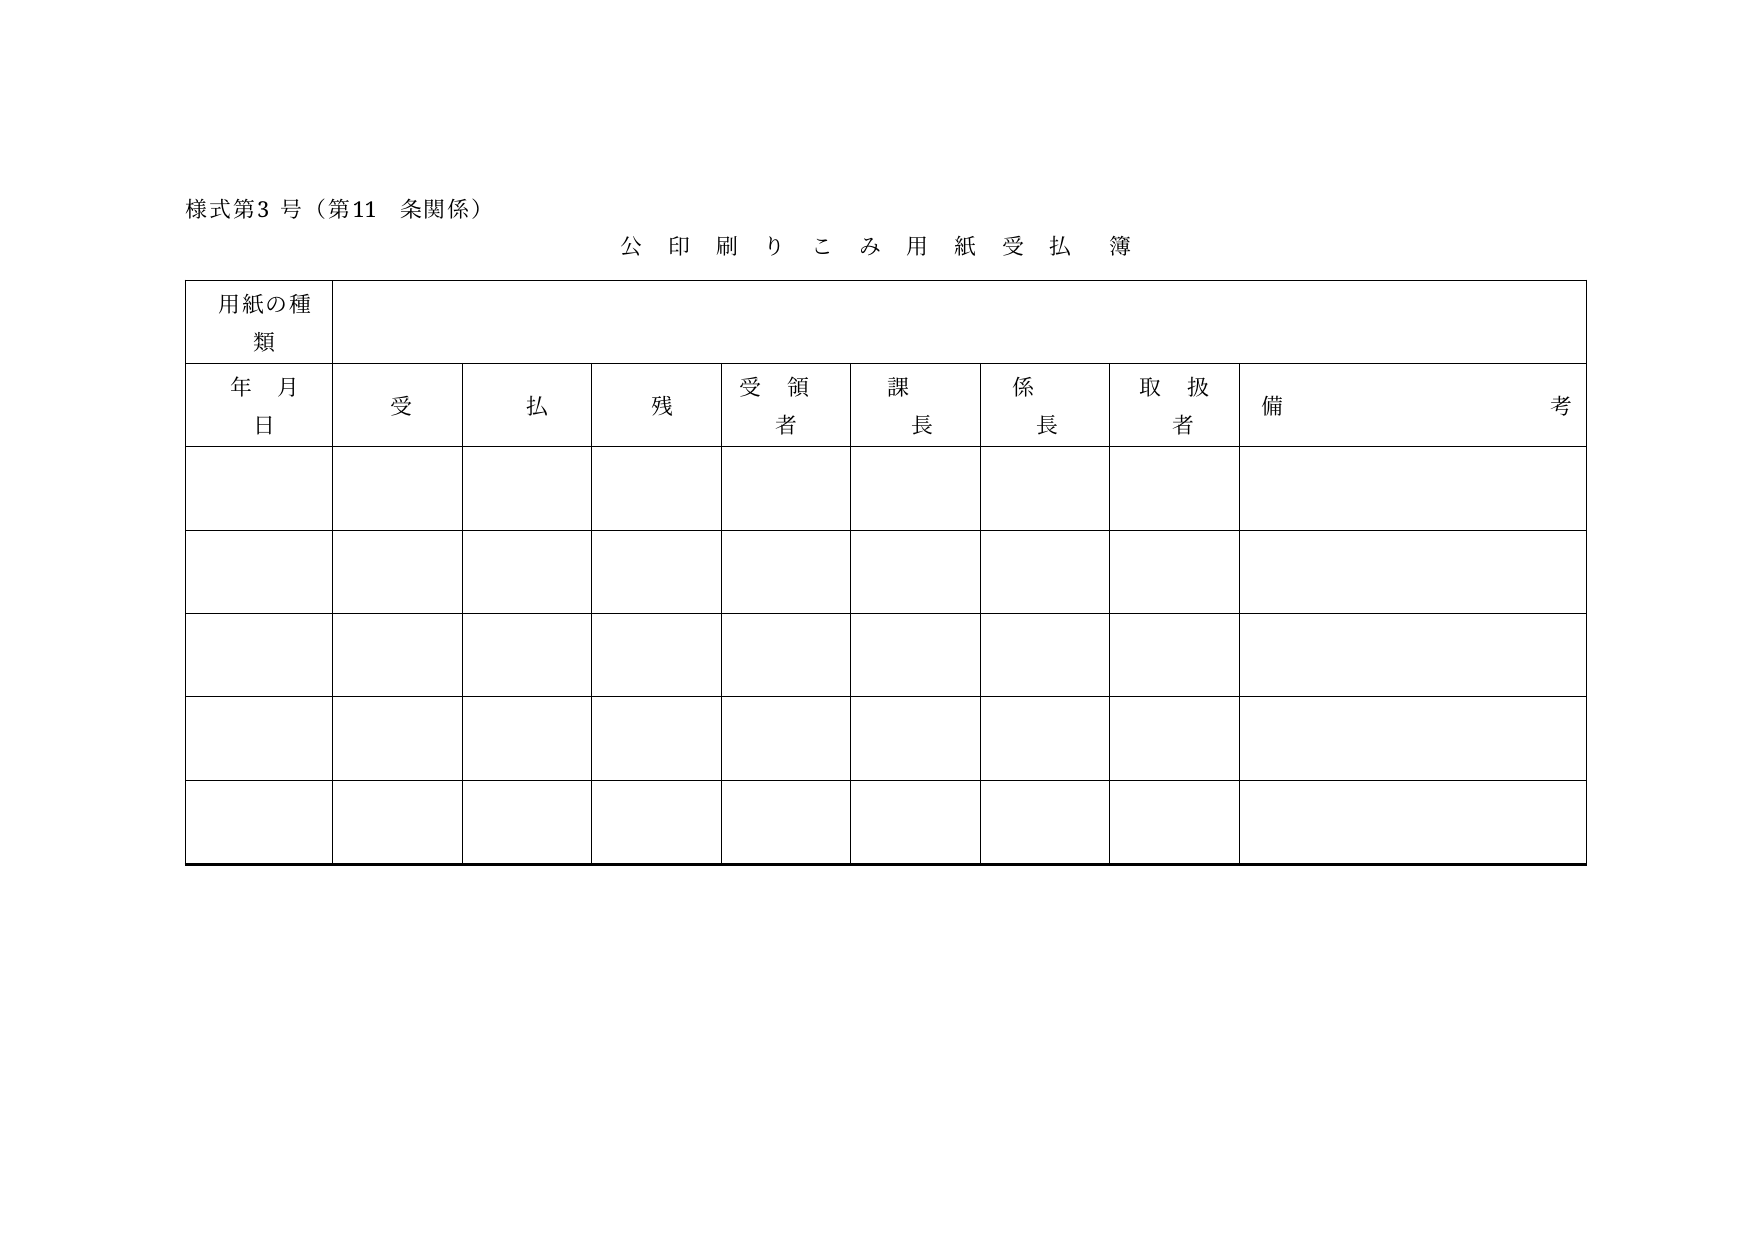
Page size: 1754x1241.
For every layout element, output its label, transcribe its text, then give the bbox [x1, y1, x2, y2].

table_cell 係長 [981, 364, 1109, 446]
table_cell [1240, 531, 1586, 613]
table_cell 払 [463, 364, 591, 446]
table_cell 受 [333, 364, 462, 446]
table_cell [722, 697, 850, 779]
table_cell [592, 697, 721, 779]
table_cell [722, 614, 850, 696]
table_cell [981, 614, 1109, 696]
table_cell [851, 697, 980, 779]
table_cell [722, 781, 850, 863]
table_header [333, 281, 1586, 363]
table_cell 備考 [1240, 364, 1586, 446]
table_cell [463, 531, 591, 613]
table_cell [186, 697, 332, 779]
table_cell [981, 697, 1109, 779]
table_cell [333, 531, 462, 613]
table_cell [333, 614, 462, 696]
table_cell [851, 614, 980, 696]
table_cell [981, 531, 1109, 613]
table_cell [333, 781, 462, 863]
table_cell [851, 447, 980, 529]
table_cell 課長 [851, 364, 980, 446]
text 様式第3号（第11条関係） [185, 189, 1569, 226]
table_cell [1110, 614, 1239, 696]
table_cell [851, 531, 980, 613]
table_cell [1240, 781, 1586, 863]
table_header 用紙の種類 [186, 281, 332, 363]
table_cell [1240, 614, 1586, 696]
table_cell [463, 697, 591, 779]
table_cell [463, 614, 591, 696]
table_cell [186, 614, 332, 696]
table_cell [333, 697, 462, 779]
table_cell [1110, 781, 1239, 863]
table_cell [981, 447, 1109, 529]
table_cell 残 [592, 364, 721, 446]
table_cell [592, 614, 721, 696]
table_cell [981, 781, 1109, 863]
table_cell [1240, 447, 1586, 529]
table_cell [592, 781, 721, 863]
table_cell [722, 531, 850, 613]
table_cell [186, 447, 332, 529]
table_cell [333, 447, 462, 529]
table_cell [186, 531, 332, 613]
table_cell [1110, 447, 1239, 529]
table_cell [592, 447, 721, 529]
table_cell [463, 447, 591, 529]
table_cell [1110, 697, 1239, 779]
table_cell 年 月 日 [186, 364, 332, 446]
table_cell 受領者 [722, 364, 850, 446]
table_cell [592, 531, 721, 613]
table_cell [1110, 531, 1239, 613]
table_cell [851, 781, 980, 863]
table_cell [1240, 697, 1586, 779]
table_cell 取扱者 [1110, 364, 1239, 446]
table_cell [186, 781, 332, 863]
table_cell [463, 781, 591, 863]
table_cell [722, 447, 850, 529]
text 公印刷りこみ用紙受払簿 [185, 226, 1569, 264]
